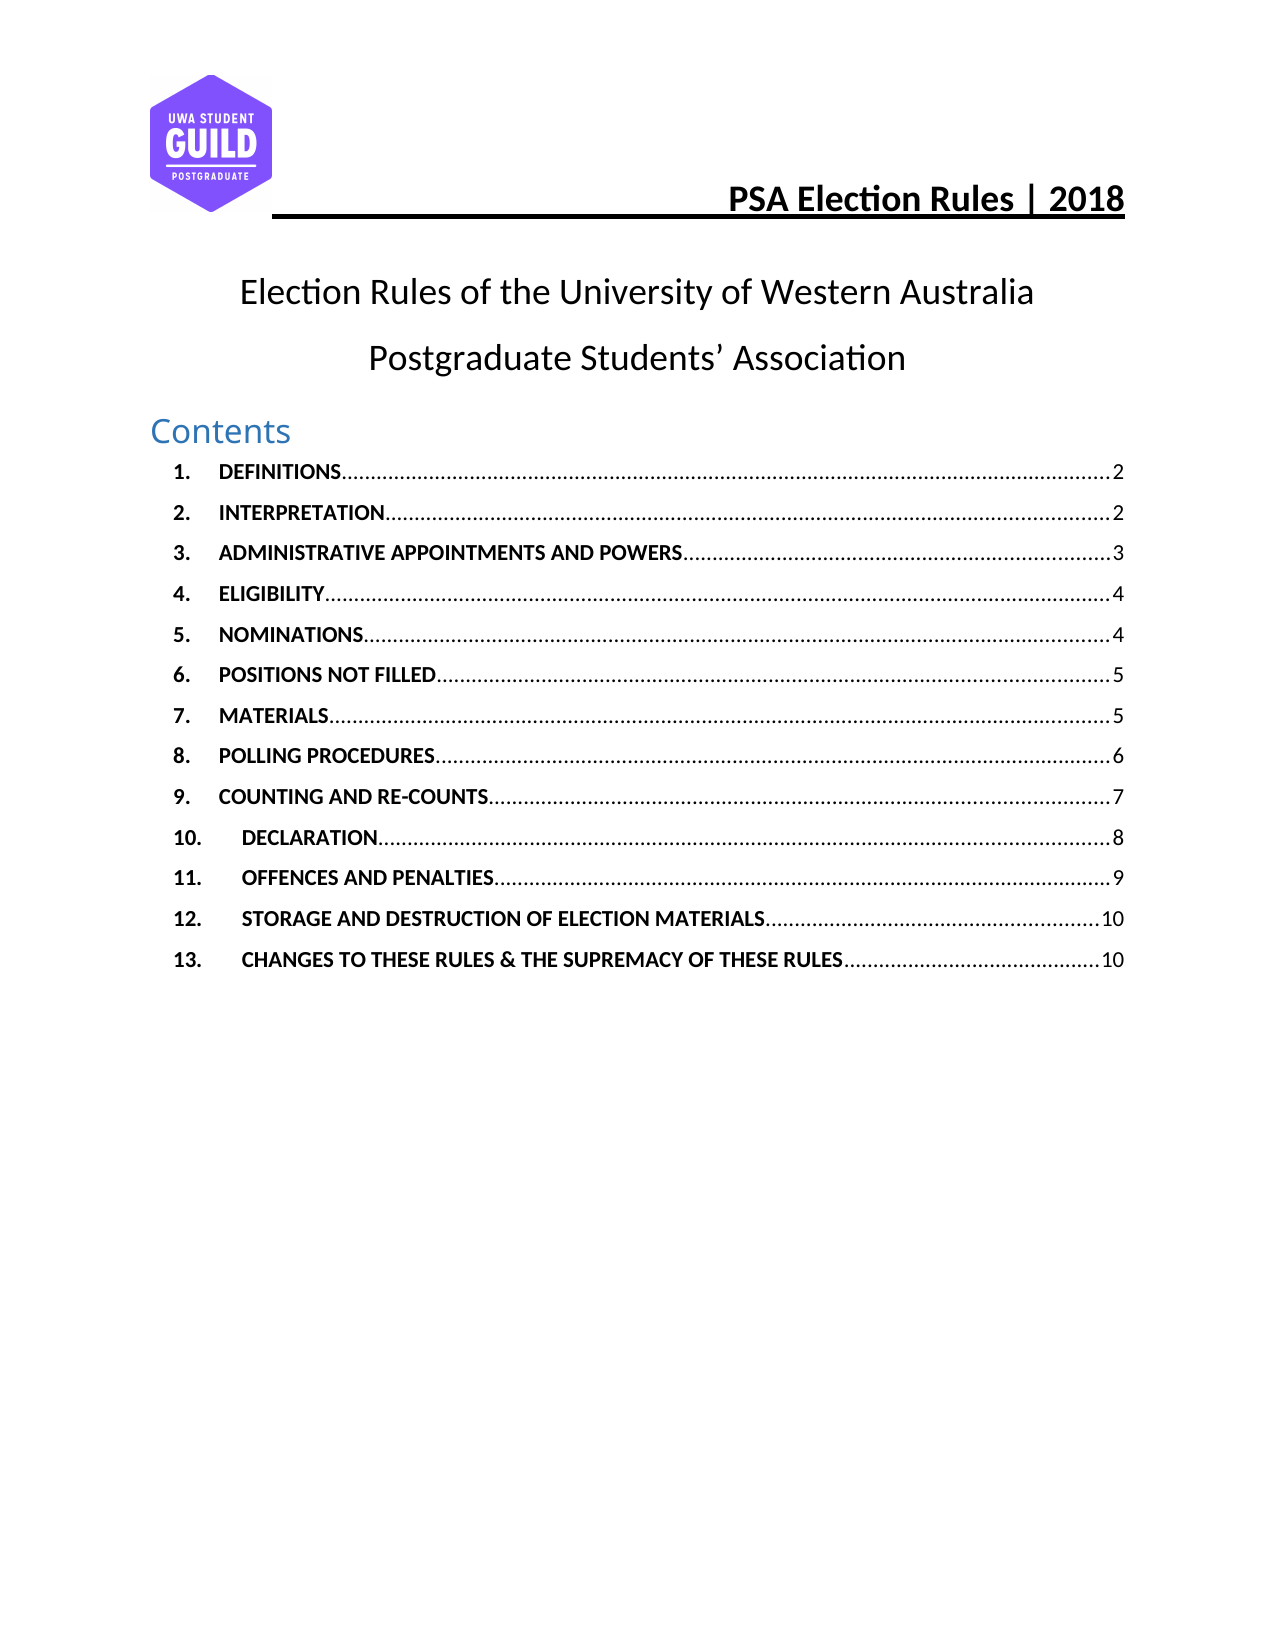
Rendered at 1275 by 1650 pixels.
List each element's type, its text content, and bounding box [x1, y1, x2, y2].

picture [150, 75, 272, 212]
text Postgraduate Students’ Association [150, 334, 1125, 380]
text Election Rules of the University of Western Australia [150, 268, 1125, 313]
